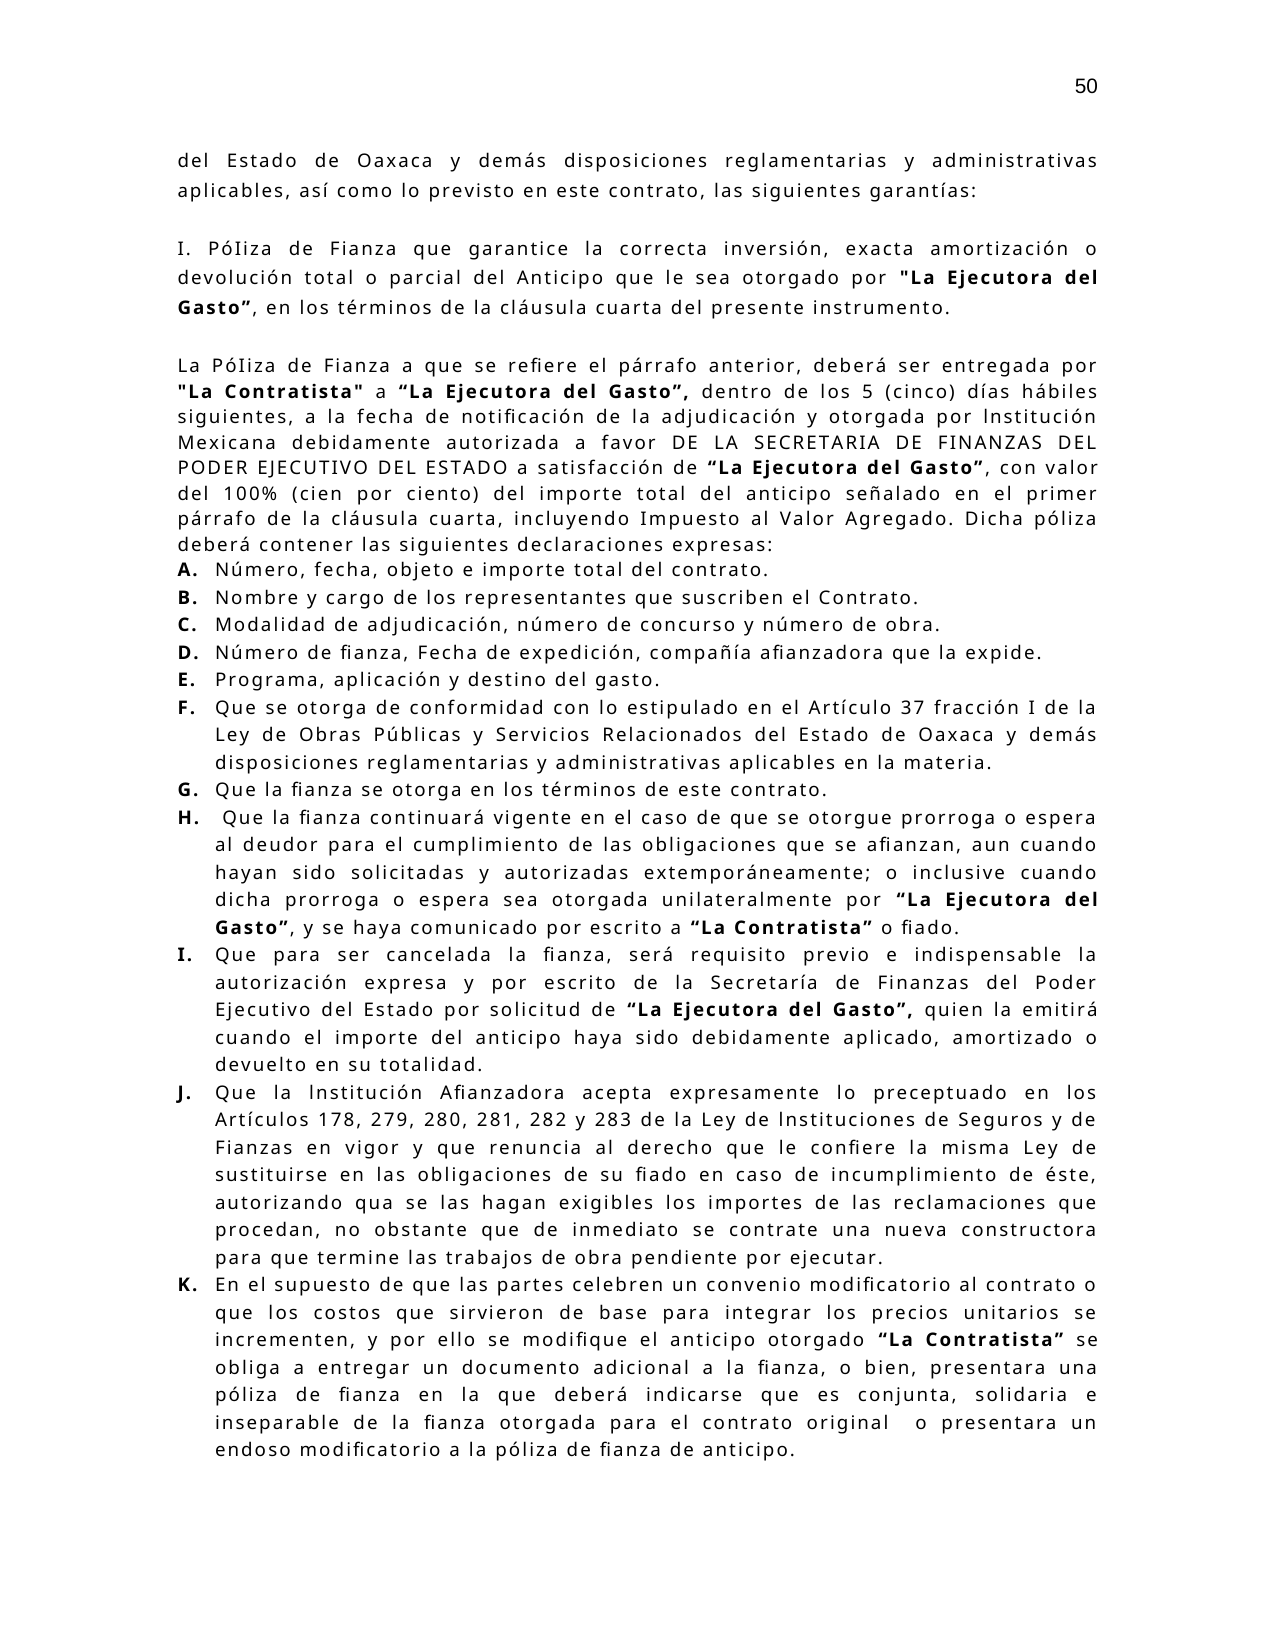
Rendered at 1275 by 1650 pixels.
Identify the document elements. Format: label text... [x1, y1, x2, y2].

list Número de fianza, Fecha de expedición, compañía afianzadora que la expide. [177, 639, 1098, 665]
list Que la fianza continuará vigente en el caso de que se otorgue prorroga o espera al deudor para el cumplimiento de las obligaciones que se afianzan, aun cuando hayan sido solicitadas y autorizadas extemporáneamente; o inclusive cuando dicha prorroga o espera sea otorgada unilateralmente por “La Ejecutora del Gasto”, y se haya comunicado por escrito a “La Contratista” o fiado. [177, 804, 1098, 940]
list En el supuesto de que las partes celebren un convenio modificatorio al contrato o que los costos que sirvieron de base para integrar los precios unitarios se incrementen, y por ello se modifique el anticipo otorgado “La Contratista” se obliga a entregar un documento adicional a la fianza, o bien, presentara una póliza de fianza en la que deberá indicarse que es conjunta, solidaria e inseparable de la fianza otorgada para el contrato original o presentara un endoso modificatorio a la póliza de fianza de anticipo. [177, 1272, 1098, 1462]
list Nombre y cargo de los representantes que suscriben el Contrato. [177, 584, 1098, 610]
list Que para ser cancelada la fianza, será requisito previo e indispensable la autorización expresa y por escrito de la Secretaría de Finanzas del Poder Ejecutivo del Estado por solicitud de “La Ejecutora del Gasto”, quien la emitirá cuando el importe del anticipo haya sido debidamente aplicado, amortizado o devuelto en su totalidad. [177, 942, 1098, 1077]
text La PóIiza de Fianza a que se refiere el párrafo anterior, deberá ser entregada por "La Contratista" a “La Ejecutora del Gasto”, dentro de los 5 (cinco) días hábiles siguientes, a la fecha de notificación de la adjudicación y otorgada por lnstitución Mexicana debidamente autorizada a favor DE LA SECRETARIA DE FINANZAS DEL PODER EJECUTIVO DEL ESTADO a satisfacción de “La Ejecutora del Gasto”, con valor del 100% (cien por ciento) del importe total del anticipo señalado en el primer párrafo de la cláusula cuarta, incluyendo Impuesto al Valor Agregado. Dicha póliza deberá contener las siguientes declaraciones expresas: [177, 352, 1098, 557]
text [177, 148, 1098, 202]
list Modalidad de adjudicación, número de concurso y número de obra. [177, 612, 1098, 637]
list Que se otorga de conformidad con lo estipulado en el Artículo 37 fracción I de la Ley de Obras Públicas y Servicios Relacionados del Estado de Oaxaca y demás disposiciones reglamentarias y administrativas aplicables en la materia. [177, 694, 1098, 775]
list Que la lnstitución Afianzadora acepta expresamente lo preceptuado en los Artículos 178, 279, 280, 281, 282 y 283 de la Ley de lnstituciones de Seguros y de Fianzas en vigor y que renuncia al derecho que le confiere la misma Ley de sustituirse en las obligaciones de su fiado en caso de incumplimiento de éste, autorizando qua se las hagan exigibles los importes de las reclamaciones que procedan, no obstante que de inmediato se contrate una nueva constructora para que termine las trabajos de obra pendiente por ejecutar. [177, 1079, 1098, 1270]
text I. PóIiza de Fianza que garantice la correcta inversión, exacta amortización o devolución total o parcial del Anticipo que le sea otorgado por "La Ejecutora del Gasto”, en los términos de la cláusula cuarta del presente instrumento. [177, 235, 1098, 319]
list Programa, aplicación y destino del gasto. [177, 667, 1098, 692]
list Que la fianza se otorga en los términos de este contrato. [177, 777, 1098, 802]
list Número, fecha, objeto e importe total del contrato. [177, 557, 1098, 582]
